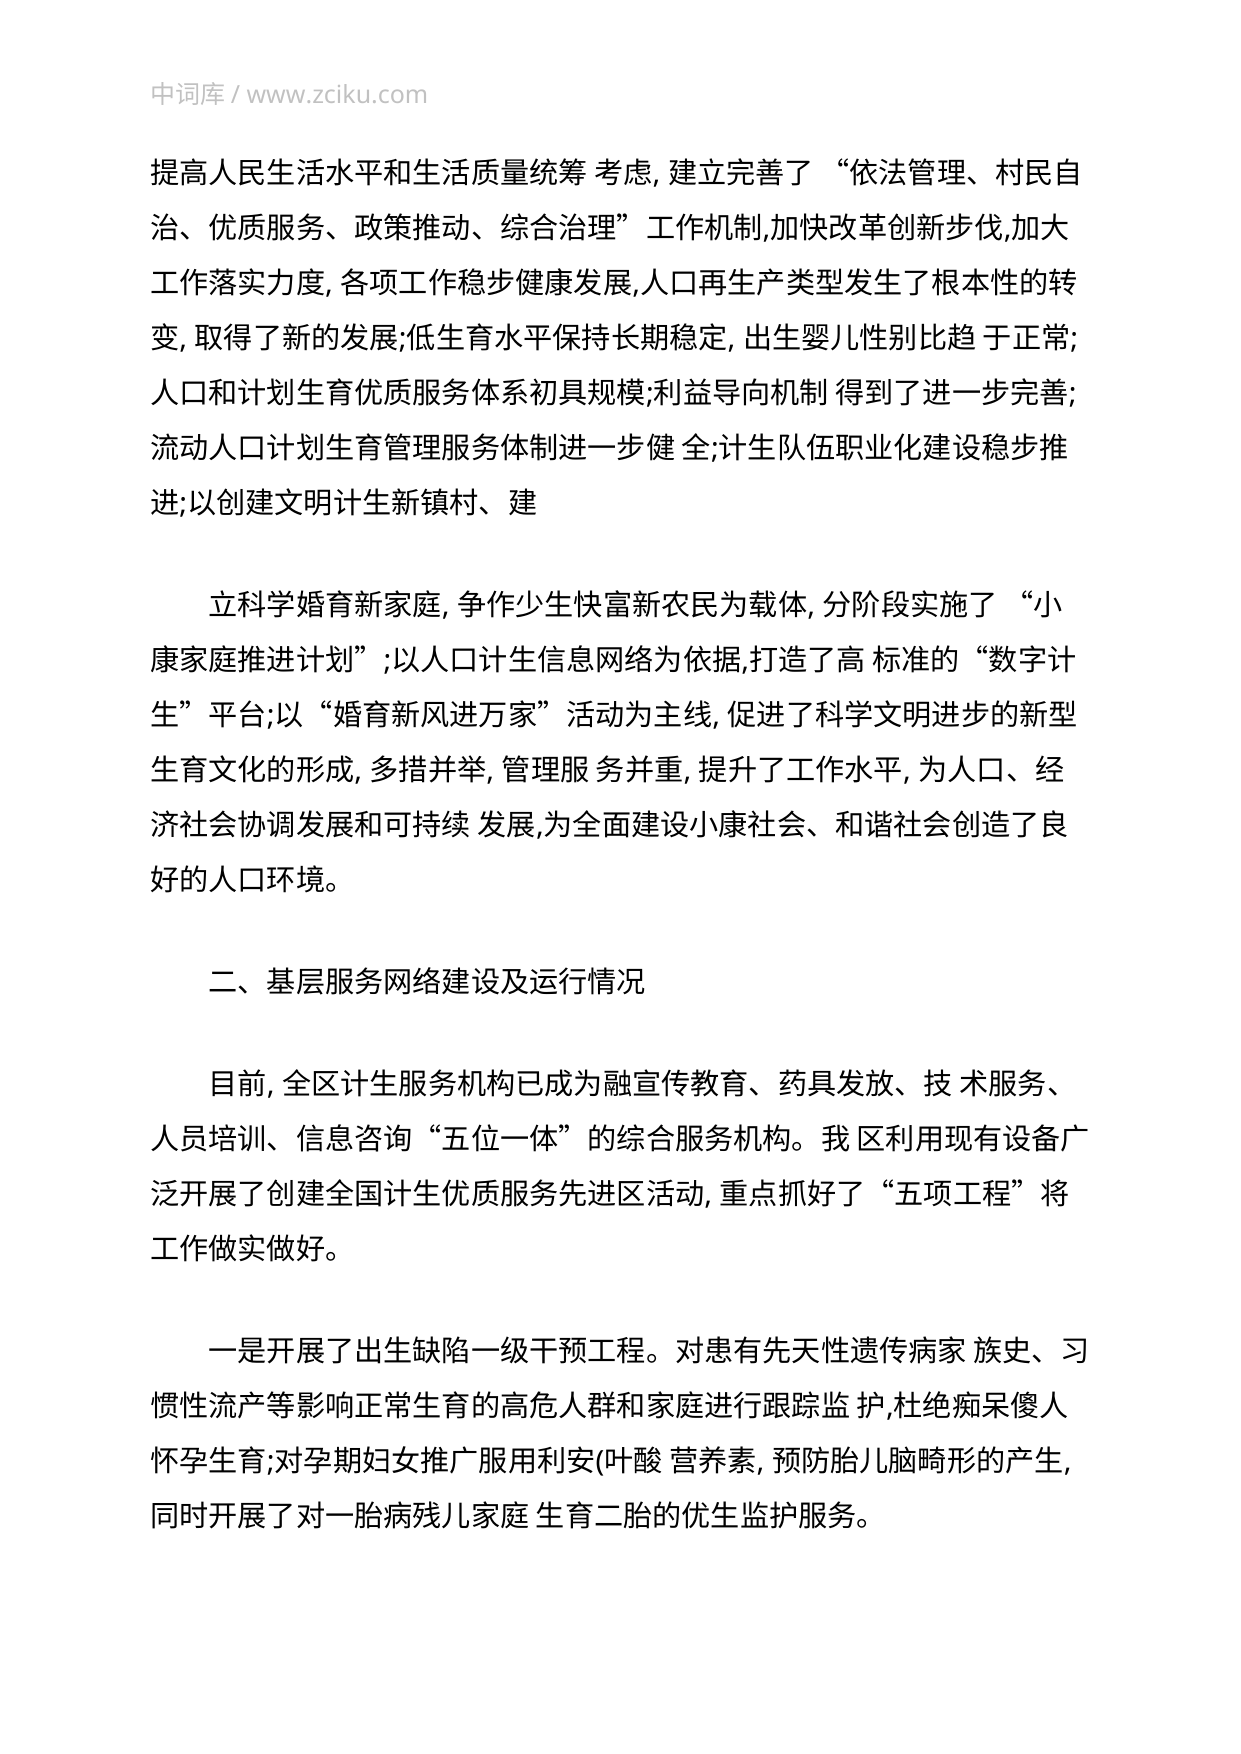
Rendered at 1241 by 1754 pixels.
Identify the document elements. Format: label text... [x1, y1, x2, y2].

text 一是开展了出生缺陷一级干预工程。对患有先天性遗传病家 族史、习惯性流产等影响正常生育的高危人群和家庭进行跟踪监 护,杜绝痴呆傻人怀孕生育;对孕期妇女推广服用利安(叶酸 营养素, 预防胎儿脑畸形的产生, 同时开展了对一胎病残儿家庭 生育二胎的优生监护服务。 [150, 1327, 1090, 1534]
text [150, 150, 1090, 522]
text 目前, 全区计生服务机构已成为融宣传教育、药具发放、技 术服务、人员培训、信息咨询“五位一体”的综合服务机构。我 区利用现有设备广泛开展了创建全国计生优质服务先进区活动, 重点抓好了“五项工程”将工作做实做好。 [150, 1061, 1090, 1268]
text 立科学婚育新家庭, 争作少生快富新农民为载体, 分阶段实施了 “小康家庭推进计划”;以人口计生信息网络为依据,打造了高 标准的“数字计生”平台;以“婚育新风进万家”活动为主线, 促进了科学文明进步的新型生育文化的形成, 多措并举, 管理服 务并重, 提升了工作水平, 为人口、经济社会协调发展和可持续 发展,为全面建设小康社会、和谐社会创造了良好的人口环境。 [150, 582, 1090, 899]
text 二、基层服务网络建设及运行情况 [150, 959, 1090, 1001]
